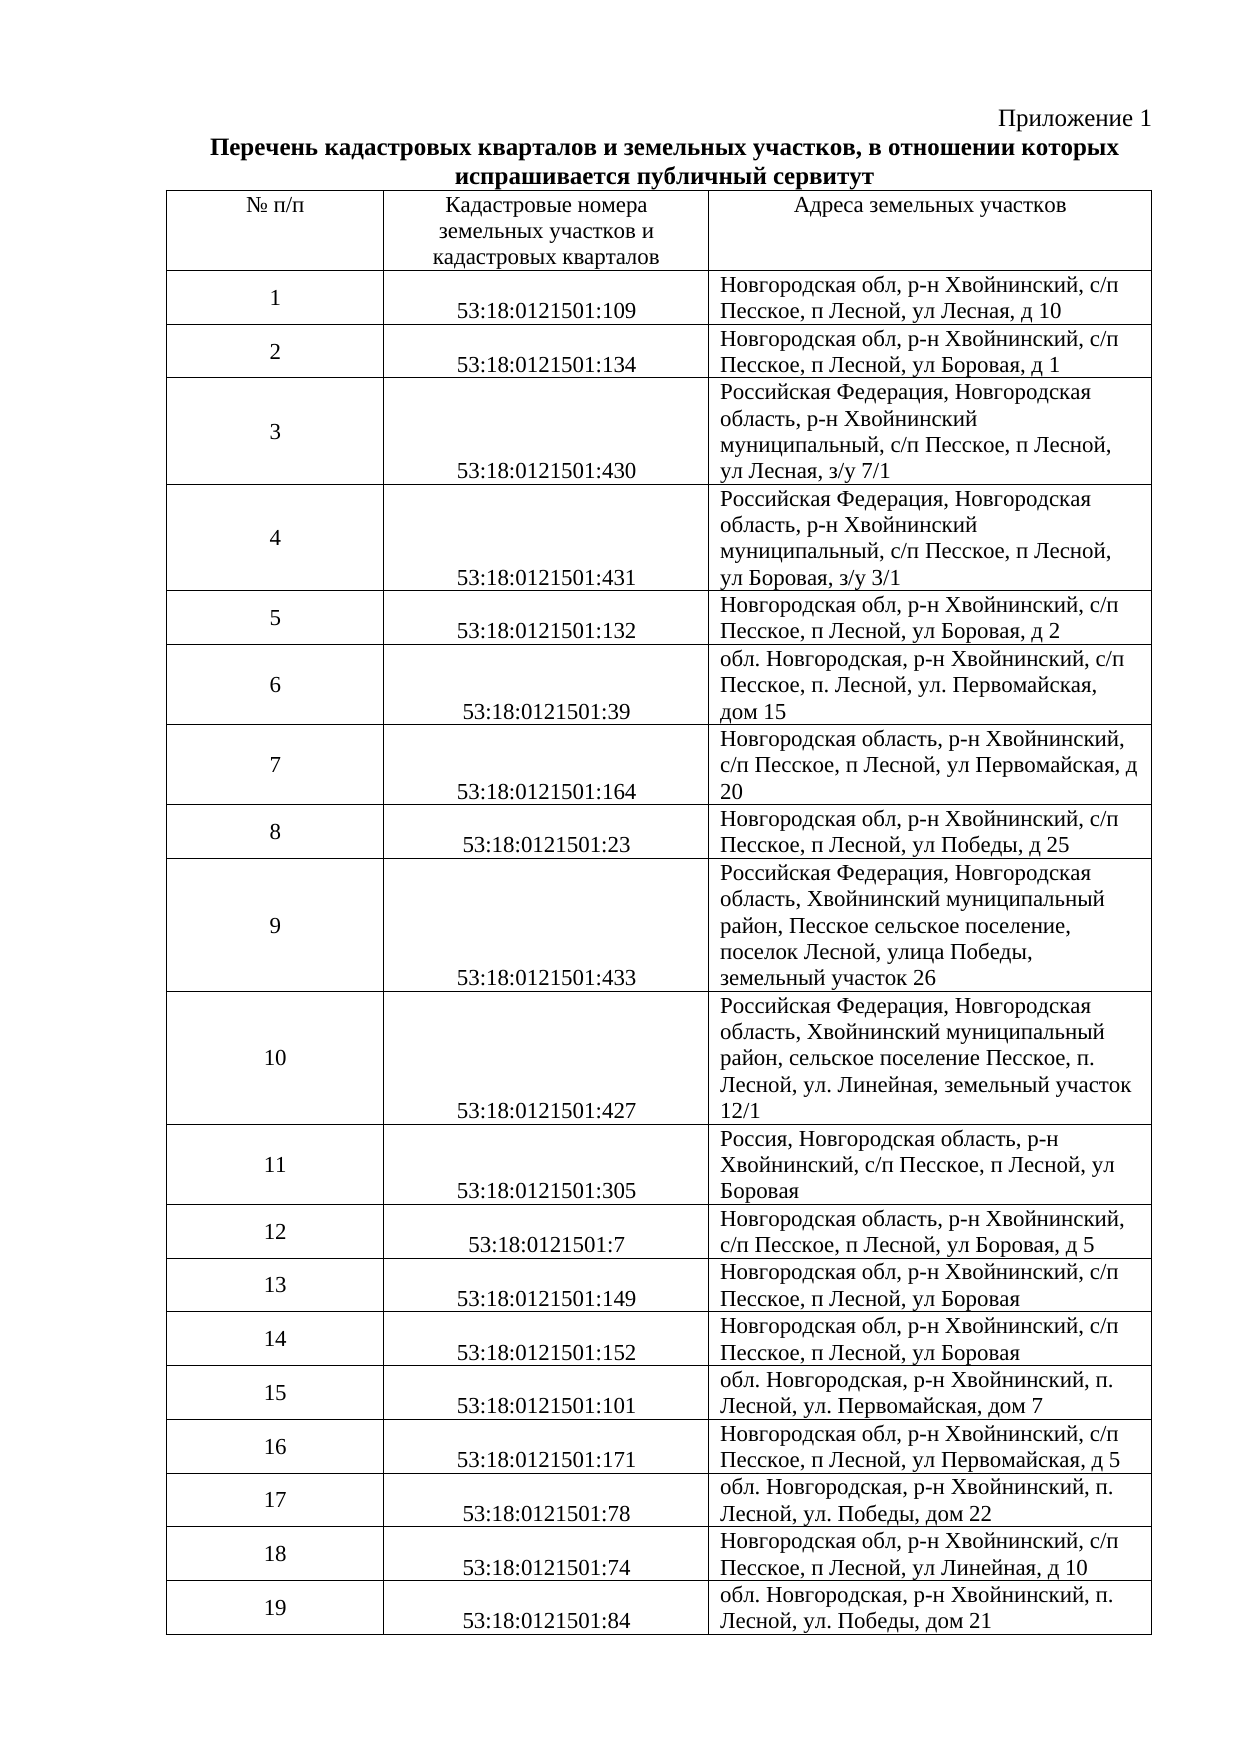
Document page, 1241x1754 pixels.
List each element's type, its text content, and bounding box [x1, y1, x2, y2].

table_cell 17 [167, 1474, 383, 1526]
table_header Кадастровые номера земельных участков и кадастровых кварталов [384, 191, 708, 270]
table_cell 53:18:0121501:23 [384, 805, 708, 858]
table_cell 4 [167, 485, 383, 590]
text Перечень кадастровых кварталов и земельных участков, в отношении которых испрашивается публичный сервитут [177, 132, 1152, 190]
table_cell 53:18:0121501:427 [384, 992, 708, 1123]
table_cell Российская Федерация, Новгородская область, Хвойнинский муниципальный район, сельское поселение Песское, п. Лесной, ул. Линейная, земельный участок 12/1 [709, 992, 1151, 1123]
table_cell 53:18:0121501:433 [384, 859, 708, 991]
table_cell Российская Федерация, Новгородская область, Хвойнинский муниципальный район, Песское сельское поселение, поселок Лесной, улица Победы, земельный участок 26 [709, 859, 1151, 991]
table_cell 53:18:0121501:109 [384, 271, 708, 323]
table_cell 53:18:0121501:305 [384, 1125, 708, 1204]
table_cell 53:18:0121501:134 [384, 325, 708, 377]
table_cell Новгородская обл, р-н Хвойнинский, с/п Песское, п Лесной, ул Боровая [709, 1312, 1151, 1365]
table_cell 11 [167, 1125, 383, 1204]
table_cell 15 [167, 1366, 383, 1419]
table_cell обл. Новгородская, р-н Хвойнинский, п. Лесной, ул. Первомайская, дом 7 [709, 1366, 1151, 1419]
table_cell 10 [167, 992, 383, 1123]
table_cell Новгородская обл, р-н Хвойнинский, с/п Песское, п Лесной, ул Боровая [709, 1259, 1151, 1311]
table_cell Российская Федерация, Новгородская область, р-н Хвойнинский муниципальный, с/п Песское, п Лесной, ул Лесная, з/у 7/1 [709, 378, 1151, 484]
table_cell Новгородская обл, р-н Хвойнинский, с/п Песское, п Лесной, ул Победы, д 25 [709, 805, 1151, 858]
table_cell 3 [167, 378, 383, 484]
table_cell 53:18:0121501:74 [384, 1527, 708, 1580]
table_cell 53:18:0121501:430 [384, 378, 708, 484]
table_cell 53:18:0121501:171 [384, 1420, 708, 1472]
table_cell 53:18:0121501:78 [384, 1474, 708, 1526]
table_cell 7 [167, 725, 383, 804]
table_cell 53:18:0121501:431 [384, 485, 708, 590]
table_cell 12 [167, 1205, 383, 1257]
table_cell обл. Новгородская, р-н Хвойнинский, п. Лесной, ул. Победы, дом 21 [709, 1581, 1151, 1634]
table_cell 53:18:0121501:152 [384, 1312, 708, 1365]
table_cell 6 [167, 645, 383, 724]
table_cell Новгородская обл, р-н Хвойнинский, с/п Песское, п Лесной, ул Боровая, д 2 [709, 591, 1151, 644]
table_cell 53:18:0121501:7 [384, 1205, 708, 1257]
table_cell Новгородская обл, р-н Хвойнинский, с/п Песское, п Лесной, ул Боровая, д 1 [709, 325, 1151, 377]
table_cell 19 [167, 1581, 383, 1634]
table_cell 53:18:0121501:164 [384, 725, 708, 804]
table_cell 13 [167, 1259, 383, 1311]
table_cell 53:18:0121501:39 [384, 645, 708, 724]
table_cell 8 [167, 805, 383, 858]
table_header № п/п [167, 191, 383, 270]
table_cell 18 [167, 1527, 383, 1580]
table_cell обл. Новгородская, р-н Хвойнинский, с/п Песское, п. Лесной, ул. Первомайская, дом 15 [709, 645, 1151, 724]
table_cell Новгородская обл, р-н Хвойнинский, с/п Песское, п Лесной, ул Лесная, д 10 [709, 271, 1151, 323]
table_cell Российская Федерация, Новгородская область, р-н Хвойнинский муниципальный, с/п Песское, п Лесной, ул Боровая, з/у 3/1 [709, 485, 1151, 590]
table_cell Новгородская обл, р-н Хвойнинский, с/п Песское, п Лесной, ул Первомайская, д 5 [709, 1420, 1151, 1472]
table_cell 1 [167, 271, 383, 323]
table_cell 9 [167, 859, 383, 991]
table_cell 16 [167, 1420, 383, 1472]
text Приложение 1 [177, 103, 1152, 132]
table_cell 14 [167, 1312, 383, 1365]
table_cell обл. Новгородская, р-н Хвойнинский, п. Лесной, ул. Победы, дом 22 [709, 1474, 1151, 1526]
table_cell 53:18:0121501:101 [384, 1366, 708, 1419]
table_cell 53:18:0121501:84 [384, 1581, 708, 1634]
table_cell Россия, Новгородская область, р-н Хвойнинский, с/п Песское, п Лесной, ул Боровая [709, 1125, 1151, 1204]
table_cell Новгородская обл, р-н Хвойнинский, с/п Песское, п Лесной, ул Линейная, д 10 [709, 1527, 1151, 1580]
table_cell 53:18:0121501:132 [384, 591, 708, 644]
table_cell 53:18:0121501:149 [384, 1259, 708, 1311]
table_header Адреса земельных участков [709, 191, 1151, 270]
table_cell 2 [167, 325, 383, 377]
table_cell Новгородская область, р-н Хвойнинский, с/п Песское, п Лесной, ул Боровая, д 5 [709, 1205, 1151, 1257]
table_cell Новгородская область, р-н Хвойнинский, с/п Песское, п Лесной, ул Первомайская, д 20 [709, 725, 1151, 804]
table_cell 5 [167, 591, 383, 644]
